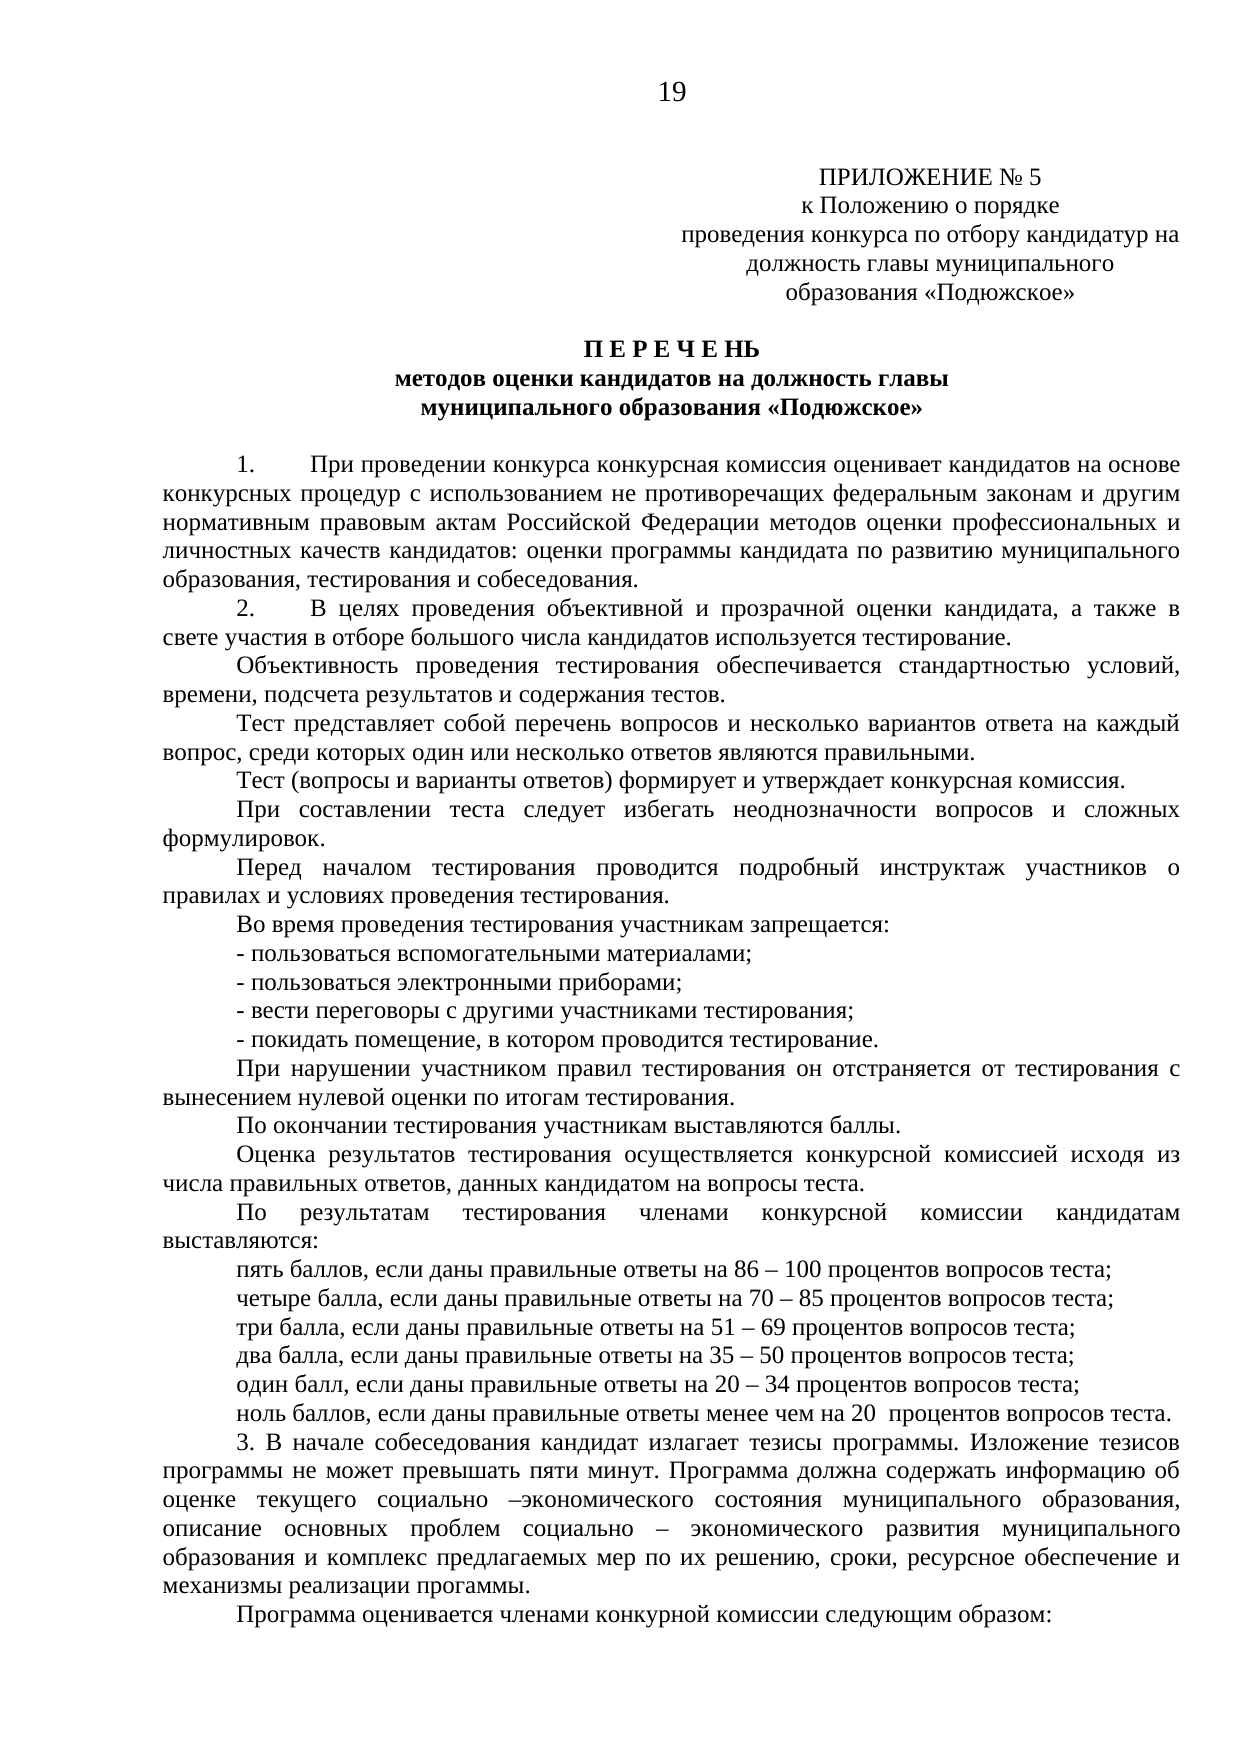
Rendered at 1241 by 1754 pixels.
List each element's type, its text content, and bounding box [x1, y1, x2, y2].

list Перед началом тестирования проводится подробный инструктаж участников о правилах и условиях проведения тестирования. [162, 852, 1181, 909]
list При составлении теста следует избегать неоднозначности вопросов и сложных формулировок. [162, 794, 1181, 852]
text проведения конкурса по отбору кандидатур на должность главы муниципального образования «Подюжское» [679, 219, 1181, 305]
list четыре балла, если даны правильные ответы на 70 – 85 процентов вопросов теста; [162, 1283, 1181, 1312]
list В целях проведения объективной и прозрачной оценки кандидата, а также в свете участия в отборе большого числа кандидатов используется тестирование. [162, 593, 1181, 650]
list Во время проведения тестирования участникам запрещается: [162, 909, 1181, 938]
list - вести переговоры с другими участниками тестирования; [162, 995, 1181, 1024]
list три балла, если даны правильные ответы на 51 – 69 процентов вопросов теста; [162, 1312, 1181, 1340]
list один балл, если даны правильные ответы на 20 – 34 процентов вопросов теста; [162, 1369, 1181, 1398]
list Тест (вопросы и варианты ответов) формирует и утверждает конкурсная комиссия. [162, 765, 1181, 794]
text ПРИЛОЖЕНИЕ № 5 [679, 162, 1181, 190]
text муниципального образования «Подюжское» [162, 392, 1181, 420]
list По окончании тестирования участникам выставляются баллы. [162, 1110, 1181, 1139]
list пять баллов, если даны правильные ответы на 86 – 100 процентов вопросов теста; [162, 1254, 1181, 1283]
list Тест представляет собой перечень вопросов и несколько вариантов ответа на каждый вопрос, среди которых один или несколько ответов являются правильными. [162, 708, 1181, 765]
list При проведении конкурса конкурсная комиссия оценивает кандидатов на основе конкурсных процедур с использованием не противоречащих федеральным законам и другим нормативным правовым актам Российской Федерации методов оценки профессиональных и личностных качеств кандидатов: оценки программы кандидата по развитию муниципального образования, тестирования и собеседования. [162, 449, 1181, 593]
text к Положению о порядке [679, 190, 1181, 219]
text 3. В начале собеседования кандидат излагает тезисы программы. Изложение тезисов программы не может превышать пяти минут. Программа должна содержать информацию об оценке текущего социально –экономического состояния муниципального образования, описание основных проблем социально – экономического развития муниципального образования и комплекс предлагаемых мер по их решению, сроки, ресурсное обеспечение и механизмы реализации прогаммы. [162, 1427, 1181, 1599]
list два балла, если даны правильные ответы на 35 – 50 процентов вопросов теста; [162, 1340, 1181, 1369]
list ноль баллов, если даны правильные ответы менее чем на 20 процентов вопросов теста. [162, 1398, 1181, 1427]
text методов оценки кандидатов на должность главы [162, 363, 1181, 392]
list - пользоваться вспомогательными материалами; [162, 938, 1181, 967]
list Оценка результатов тестирования осуществляется конкурсной комиссией исходя из числа правильных ответов, данных кандидатом на вопросы теста. [162, 1139, 1181, 1197]
list Объективность проведения тестирования обеспечивается стандартностью условий, времени, подсчета результатов и содержания тестов. [162, 650, 1181, 708]
text Программа оценивается членами конкурной комиссии следующим образом: [162, 1599, 1181, 1628]
list По результатам тестирования членами конкурсной комиссии кандидатам выставляются: [162, 1197, 1181, 1254]
text - пользоваться электронными приборами; [162, 967, 1181, 995]
list - покидать помещение, в котором проводится тестирование. [162, 1024, 1181, 1053]
text П Е Р Е Ч Е НЬ [162, 334, 1181, 363]
list При нарушении участником правил тестирования он отстраняется от тестирования с вынесением нулевой оценки по итогам тестирования. [162, 1053, 1181, 1110]
